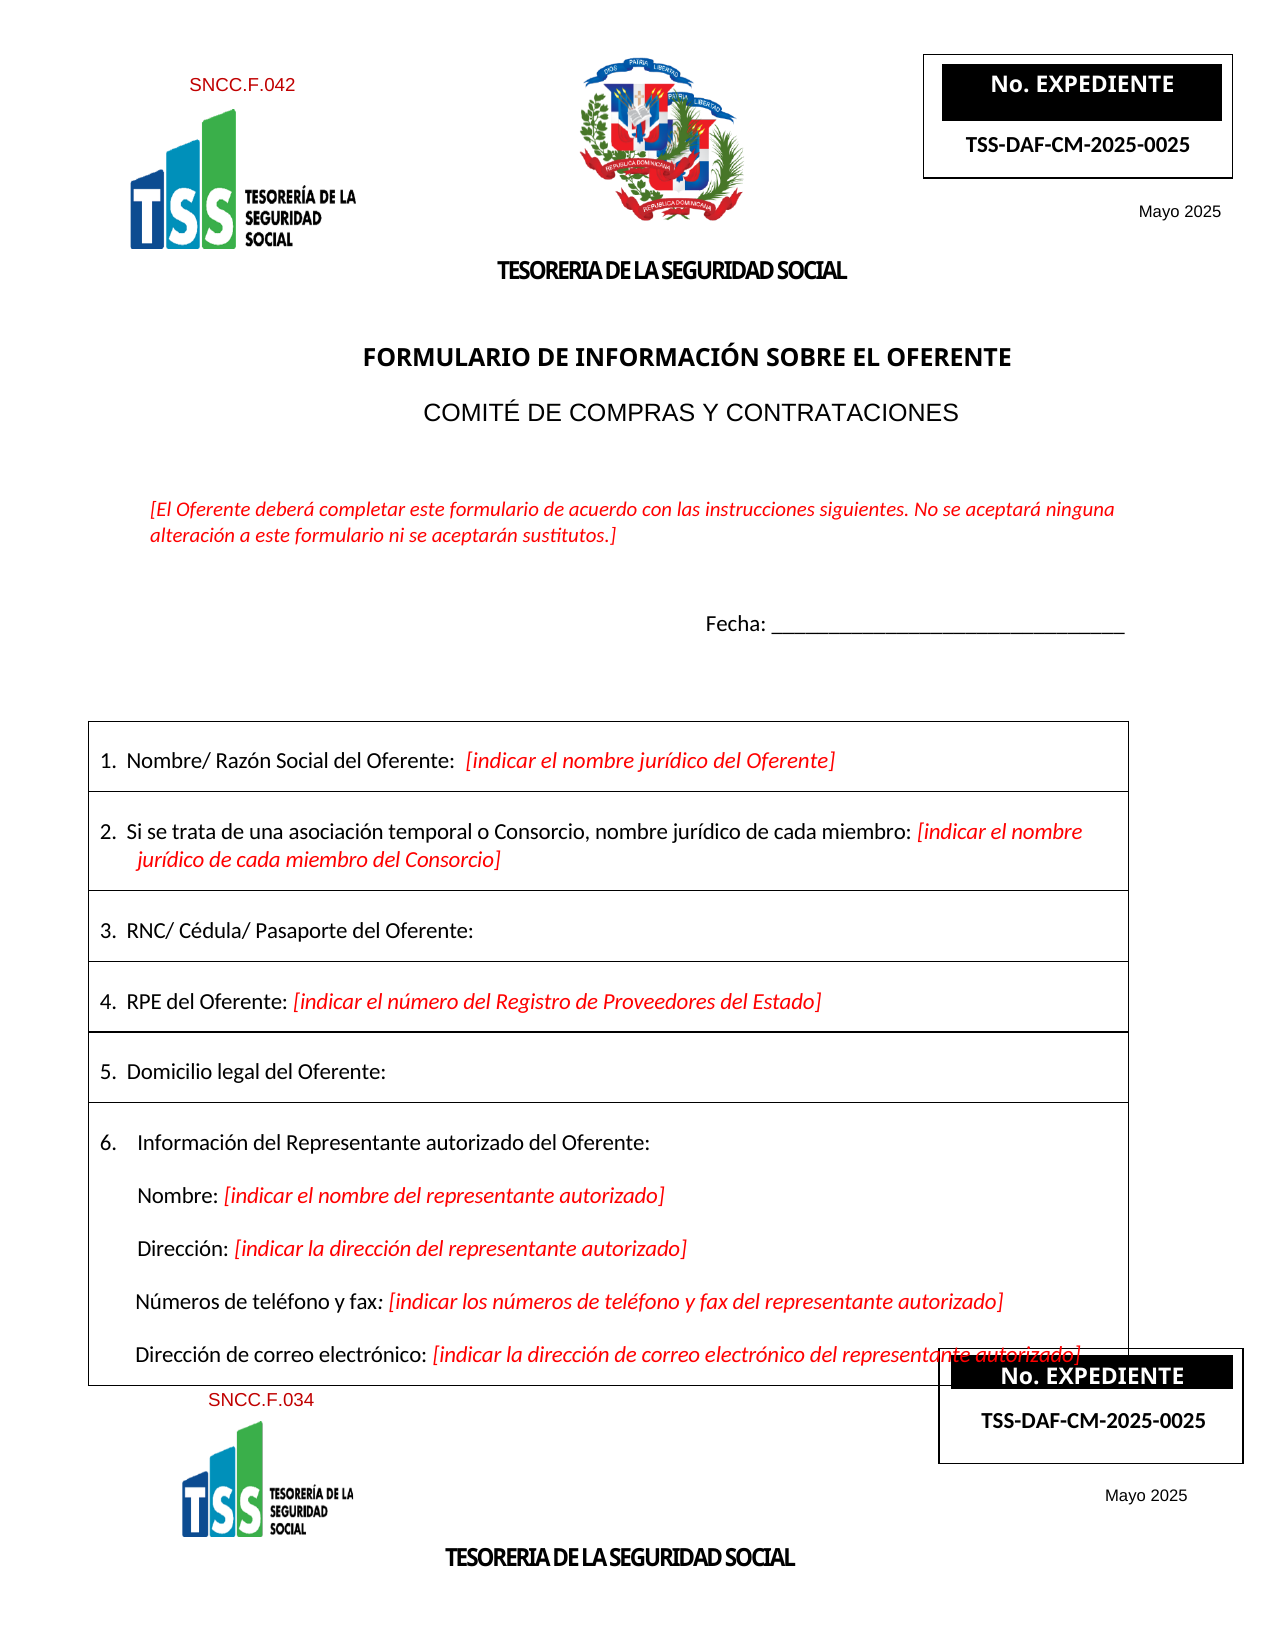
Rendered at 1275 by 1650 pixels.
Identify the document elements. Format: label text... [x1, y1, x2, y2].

table_cell 5. Domicilio legal del Oferente: [89, 1033, 1128, 1102]
table_header 1. Nombre/ Razón Social del Oferente: [indicar el nombre jurídico del Oferente] [89, 722, 1128, 791]
text Fecha: _______________________________ [150, 609, 1125, 637]
picture [579, 57, 745, 221]
table_cell 3. RNC/ Cédula/ Pasaporte del Oferente: [89, 891, 1128, 961]
picture [213, 1487, 233, 1533]
picture [182, 1421, 354, 1537]
table_cell 2. Si se trata de una asociación temporal o Consorcio, nombre jurídico de cada miembro: [indicar el nombre jurídico de cada miembro del Consorcio] [89, 792, 1128, 890]
table_cell 4. RPE del Oferente: [indicar el número del Registro de Proveedores del Estado] [89, 962, 1128, 1031]
text [El Oferente deberá completar este formulario de acuerdo con las instrucciones siguientes. No se aceptará ninguna alteración a este formulario ni se aceptarán sustitutos.] [150, 497, 1125, 547]
table_cell 6. Información del Representante autorizado del Oferente: Nombre: [indicar el nombre del representante autorizado] Dirección: [indicar la dirección del representante autorizado] Números de teléfono y fax: [indicar los números de teléfono y fax del representante autorizado] Dirección de correo electrónico: [indicar la dirección de correo electrónico del representante autorizado] [89, 1103, 1128, 1385]
picture [170, 188, 197, 245]
picture [130, 109, 356, 249]
